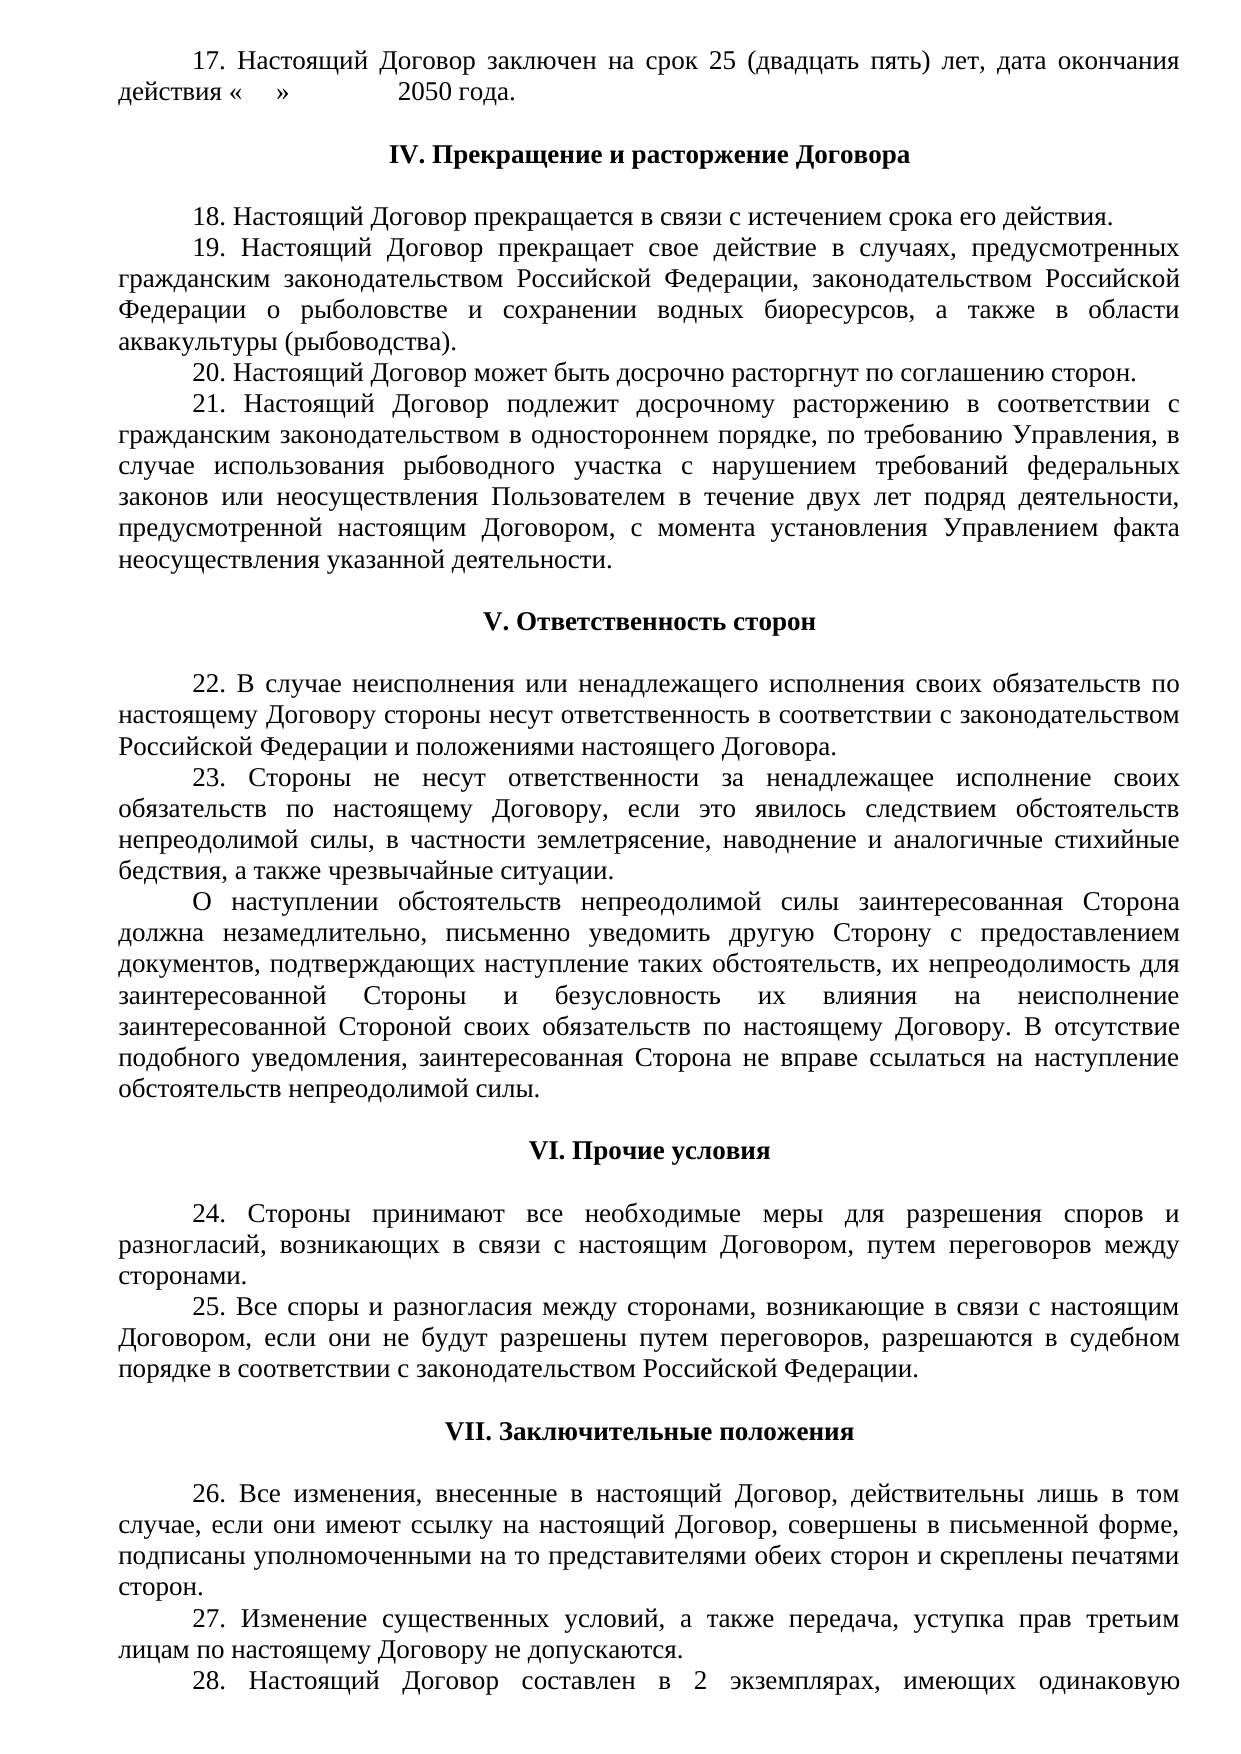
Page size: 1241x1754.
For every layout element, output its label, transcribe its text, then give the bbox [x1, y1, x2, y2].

text 24. Стороны принимают все необходимые меры для разрешения споров и разногласий, возникающих в связи с настоящим Договором, путем переговоров между сторонами. [118, 1197, 1181, 1290]
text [118, 1664, 1181, 1695]
text 17. Настоящий Договор заключен на срок 25 (двадцать пять) лет, дата окончания действия « » 2050 года. [118, 44, 1181, 107]
text 19. Настоящий Договор прекращает свое действие в случаях, предусмотренных гражданским законодательством Российской Федерации, законодательством Российской Федерации о рыболовстве и сохранении водных биоресурсов, а также в области аквакультуры (рыбоводства). [118, 231, 1181, 356]
text 21. Настоящий Договор подлежит досрочному расторжению в соответствии с гражданским законодательством в одностороннем порядке, по требованию Управления, в случае использования рыбоводного участка с нарушением требований федеральных законов или неосуществления Пользователем в течение двух лет подряд деятельности, предусмотренной настоящим Договором, с момента установления Управлением факта неосуществления указанной деятельности. [118, 387, 1181, 574]
text 27. Изменение существенных условий, а также передача, уступка прав третьим лицам по настоящему Договору не допускаются. [118, 1602, 1181, 1664]
text О наступлении обстоятельств непреодолимой силы заинтересованная Сторона должна незамедлительно, письменно уведомить другую Сторону с предоставлением документов, подтверждающих наступление таких обстоятельств, их непреодолимость для заинтересованной Стороны и безусловность их влияния на неисполнение заинтересованной Стороной своих обязательств по настоящему Договору. В отсутствие подобного уведомления, заинтересованная Сторона не вправе ссылаться на наступление обстоятельств непреодолимой силы. [118, 885, 1181, 1103]
text 26. Все изменения, внесенные в настоящий Договор, действительны лишь в том случае, если они имеют ссылку на настоящий Договор, совершены в письменной форме, подписаны уполномоченными на то представителями обеих сторон и скреплены печатями сторон. [118, 1477, 1181, 1602]
text 18. Настоящий Договор прекращается в связи с истечением срока его действия. [118, 200, 1181, 231]
text V. Ответственность сторон [118, 605, 1181, 636]
text IV. Прекращение и расторжение Договора [118, 138, 1181, 169]
text 22. В случае неисполнения или ненадлежащего исполнения своих обязательств по настоящему Договору стороны несут ответственность в соответствии с законодательством Российской Федерации и положениями настоящего Договора. [118, 667, 1181, 761]
text VII. Заключительные положения [118, 1415, 1181, 1446]
text 23. Стороны не несут ответственности за ненадлежащее исполнение своих обязательств по настоящему Договору, если это явилось следствием обстоятельств непреодолимой силы, в частности землетрясение, наводнение и аналогичные стихийные бедствия, а также чрезвычайные ситуации. [118, 761, 1181, 885]
text VI. Прочие условия [118, 1134, 1181, 1166]
text 20. Настоящий Договор может быть досрочно расторгнут по соглашению сторон. [118, 356, 1181, 387]
text 25. Все споры и разногласия между сторонами, возникающие в связи с настоящим Договором, если они не будут разрешены путем переговоров, разрешаются в судебном порядке в соответствии с законодательством Российской Федерации. [118, 1290, 1181, 1384]
